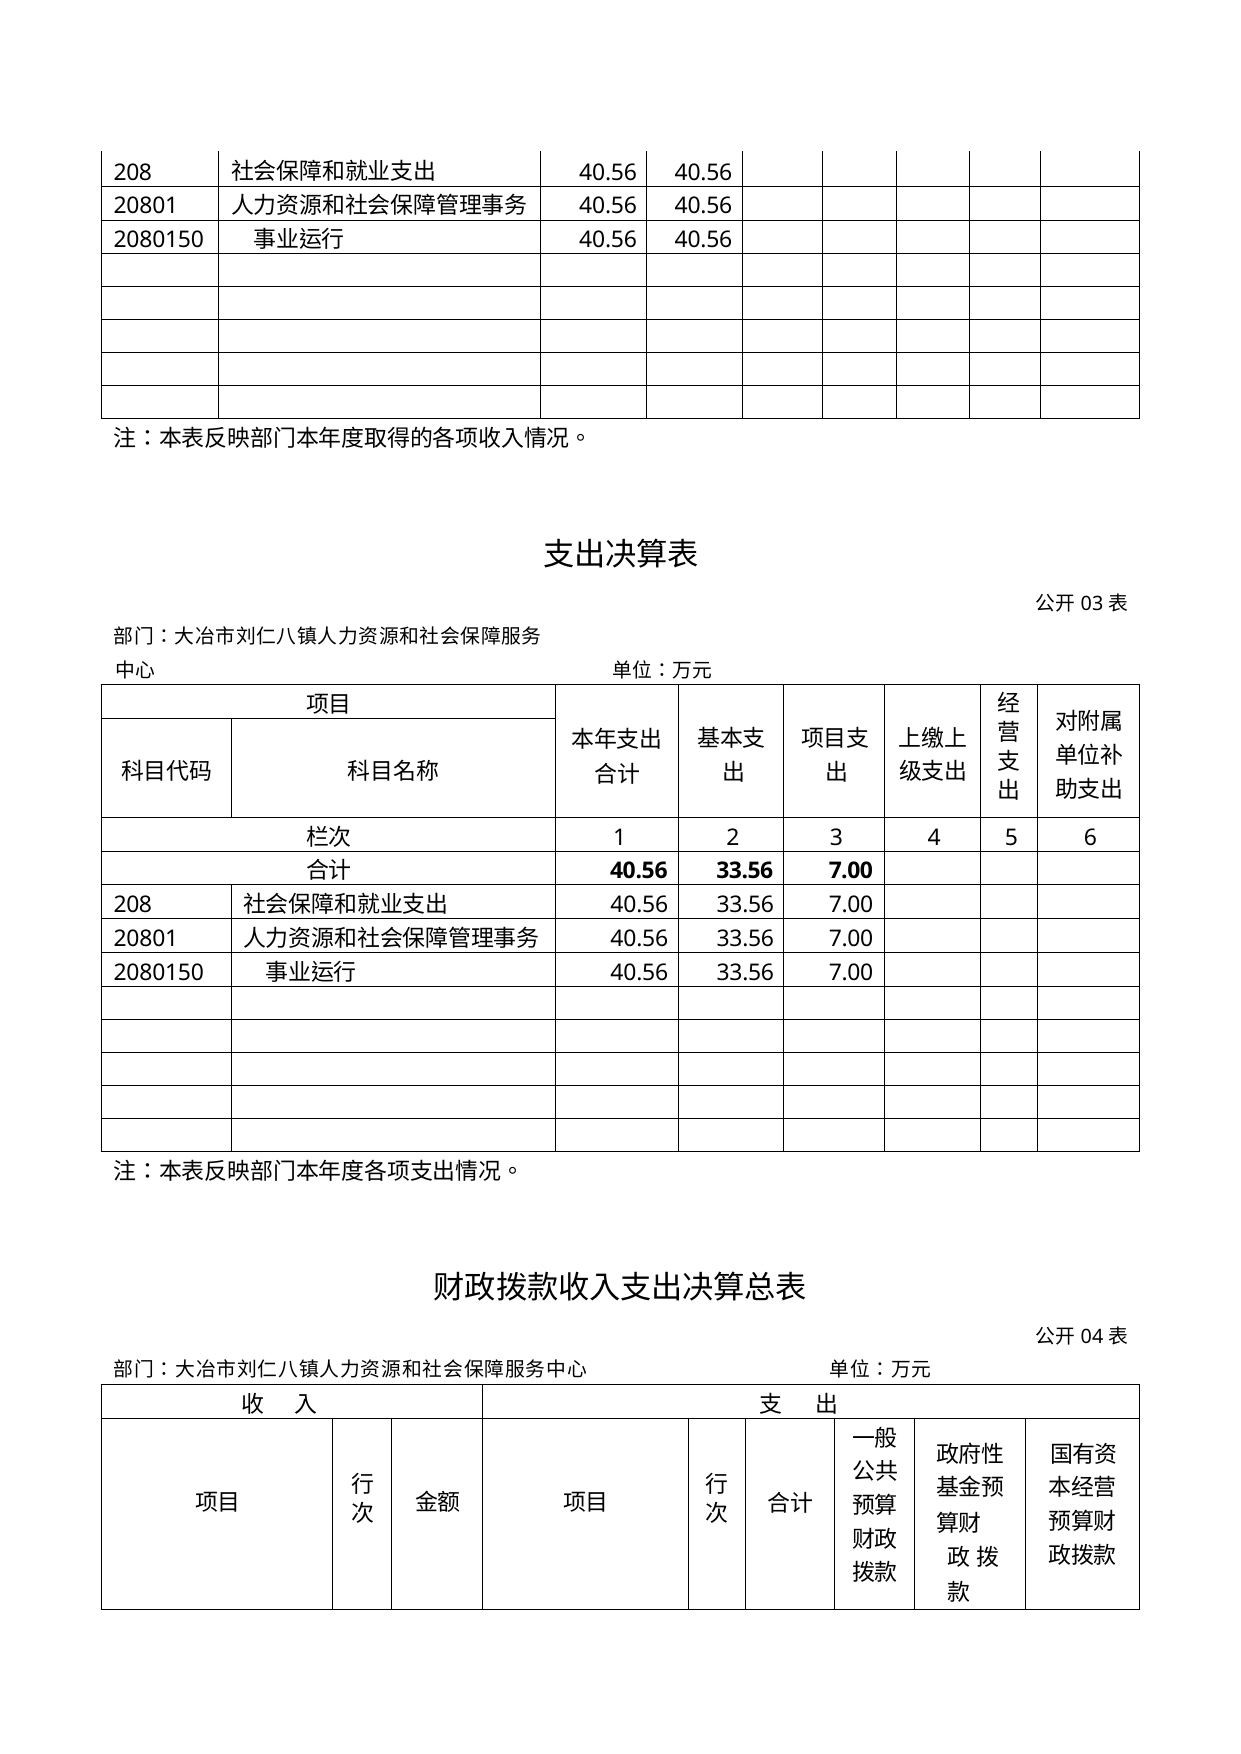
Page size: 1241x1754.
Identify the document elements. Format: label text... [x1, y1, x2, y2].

table_cell [102, 1119, 231, 1151]
table_cell 40.56 [556, 953, 678, 986]
table_header [823, 151, 896, 186]
table_cell [1038, 885, 1139, 918]
table_cell [1041, 320, 1139, 352]
table_cell 合计 [102, 852, 555, 884]
table_cell 行 次 [333, 1419, 391, 1609]
text 支出决算表 [543, 534, 1139, 573]
text 部门：大冶市刘仁八镇人力资源和社会保障服务中心 单位：万元 [113, 1356, 1139, 1381]
table_cell [885, 1020, 980, 1052]
table_cell [885, 919, 980, 952]
table_cell [885, 852, 980, 884]
table_cell 40.56 [556, 919, 678, 952]
table_cell [102, 353, 218, 385]
text 注：本表反映部门本年度取得的各项收入情况。 [113, 423, 1139, 452]
table_cell [219, 320, 540, 352]
table_cell [981, 919, 1037, 952]
table_cell [1041, 353, 1139, 385]
table_cell [981, 1086, 1037, 1117]
table_cell [102, 1020, 231, 1052]
table_cell 项目 [483, 1419, 688, 1609]
table_cell [970, 187, 1040, 219]
table_cell [823, 320, 896, 352]
table_cell [647, 320, 742, 352]
table_cell [232, 1119, 555, 1151]
table_cell [981, 1119, 1037, 1151]
table_cell [102, 287, 218, 319]
table_cell [1038, 1119, 1139, 1151]
table_cell 33.56 [679, 852, 783, 884]
table_cell 40.56 [541, 187, 646, 219]
table_cell 事业运行 [219, 221, 540, 253]
table_header [743, 151, 822, 186]
table_cell [784, 1020, 884, 1052]
table_cell [679, 987, 783, 1019]
table_cell 2080150 [102, 953, 231, 986]
table_header 上缴上 级支出 [885, 685, 980, 817]
table_header 基本支 出 [679, 685, 783, 817]
table_cell [1041, 221, 1139, 253]
table_cell [679, 1053, 783, 1084]
table_cell 人力资源和社会保障管理事务 [219, 187, 540, 219]
table_cell [1041, 287, 1139, 319]
table_cell [784, 987, 884, 1019]
table_cell [743, 353, 822, 385]
table_cell [647, 386, 742, 418]
table_cell 2 [679, 818, 783, 851]
table_cell [743, 187, 822, 219]
table_cell 40.56 [556, 852, 678, 884]
table_header 社会保障和就业支出 [219, 151, 540, 186]
table_cell [647, 254, 742, 286]
table_cell 一般 公共 预算 财政 拨款 [835, 1419, 914, 1609]
table_cell 208 [102, 885, 231, 918]
table_cell [102, 320, 218, 352]
table_cell [970, 287, 1040, 319]
table_cell [897, 320, 969, 352]
text 公开 04 表 [1035, 1323, 1139, 1348]
table_cell [1038, 852, 1139, 884]
table_cell 40.56 [647, 221, 742, 253]
table_cell [970, 320, 1040, 352]
table_cell [885, 987, 980, 1019]
table_cell 5 [981, 818, 1037, 851]
text 注：本表反映部门本年度各项支出情况。 [113, 1156, 1139, 1185]
table_cell [647, 353, 742, 385]
table_cell [679, 1020, 783, 1052]
table_header 对附属 单位补 助支出 [1038, 685, 1139, 817]
table_cell 7.00 [784, 852, 884, 884]
table_cell [102, 254, 218, 286]
table_cell [897, 221, 969, 253]
table_cell 7.00 [784, 953, 884, 986]
table_cell [823, 353, 896, 385]
table_cell 国有资 本经营 预算财 政拨款 [1026, 1419, 1139, 1609]
table_cell [102, 1053, 231, 1084]
table_cell [556, 1086, 678, 1117]
table_cell [1041, 187, 1139, 219]
table_cell [897, 353, 969, 385]
table_cell [885, 885, 980, 918]
table_cell 40.56 [647, 187, 742, 219]
table_cell [1038, 987, 1139, 1019]
table_cell [647, 287, 742, 319]
table_cell 项目 [102, 1419, 332, 1609]
table_cell [885, 1053, 980, 1084]
table_cell 20801 [102, 187, 218, 219]
table_cell [970, 353, 1040, 385]
table_cell [885, 1119, 980, 1151]
table_cell [897, 254, 969, 286]
table_cell [823, 287, 896, 319]
text 中心 单位：万元 [115, 657, 1139, 682]
table_cell 33.56 [679, 919, 783, 952]
table_cell [541, 353, 646, 385]
table_cell 事业运行 [232, 953, 555, 986]
table_cell [679, 1119, 783, 1151]
table_cell [232, 1086, 555, 1117]
table_cell [784, 1053, 884, 1084]
table_header 收 入 [102, 1385, 482, 1418]
table_cell [541, 386, 646, 418]
text 财政拨款收入支出决算总表 [434, 1267, 1139, 1306]
table_cell [981, 1053, 1037, 1084]
table_cell 4 [885, 818, 980, 851]
table_cell [219, 353, 540, 385]
table_cell [970, 254, 1040, 286]
table_cell [1038, 1020, 1139, 1052]
table_header 208 [102, 151, 218, 186]
table_header 经 营 支 出 [981, 685, 1037, 817]
table_cell [981, 987, 1037, 1019]
table_cell [1041, 386, 1139, 418]
table_cell 7.00 [784, 919, 884, 952]
table_cell 科目名称 [232, 719, 555, 817]
table_cell [743, 287, 822, 319]
table_cell [219, 254, 540, 286]
table_cell [970, 221, 1040, 253]
table_cell [823, 386, 896, 418]
table_cell [897, 187, 969, 219]
table_cell [784, 1086, 884, 1117]
table_cell [981, 953, 1037, 986]
table_cell [1038, 919, 1139, 952]
table_cell [232, 1053, 555, 1084]
table_cell 20801 [102, 919, 231, 952]
table_cell 行 次 [689, 1419, 745, 1609]
table_cell 1 [556, 818, 678, 851]
table_cell [541, 320, 646, 352]
table_cell [232, 1020, 555, 1052]
table_cell 人力资源和社会保障管理事务 [232, 919, 555, 952]
table_cell 政府性 基金预 算财政 拨款 [915, 1419, 1025, 1609]
table_cell [784, 1119, 884, 1151]
table_cell 33.56 [679, 953, 783, 986]
table_cell 7.00 [784, 885, 884, 918]
table_cell [743, 386, 822, 418]
table_header 40.56 [541, 151, 646, 186]
table_cell [743, 320, 822, 352]
table_cell [541, 287, 646, 319]
table_cell [1038, 1086, 1139, 1117]
table_cell [743, 221, 822, 253]
table_cell 40.56 [556, 885, 678, 918]
table_header 支 出 [483, 1385, 1139, 1418]
table_header [897, 151, 969, 186]
table_cell [102, 386, 218, 418]
table_cell [556, 987, 678, 1019]
table_cell 3 [784, 818, 884, 851]
table_header [970, 151, 1040, 186]
table_cell [1038, 953, 1139, 986]
table_cell [556, 1119, 678, 1151]
table_cell [981, 885, 1037, 918]
table_header 本年支出 合计 [556, 685, 678, 817]
table_cell [823, 187, 896, 219]
table_cell 栏次 [102, 818, 555, 851]
table_cell [885, 953, 980, 986]
table_cell [981, 1020, 1037, 1052]
table_cell [232, 987, 555, 1019]
table_cell [1041, 254, 1139, 286]
table_cell 社会保障和就业支出 [232, 885, 555, 918]
table_cell [885, 1086, 980, 1117]
table_cell 合计 [746, 1419, 834, 1609]
table_cell [970, 386, 1040, 418]
table_cell [541, 254, 646, 286]
table_cell [981, 852, 1037, 884]
table_header 项目支 出 [784, 685, 884, 817]
table_cell 科目代码 [102, 719, 231, 817]
table_cell [897, 386, 969, 418]
table_cell 33.56 [679, 885, 783, 918]
table_cell [556, 1020, 678, 1052]
table_cell [679, 1086, 783, 1117]
table_cell [823, 254, 896, 286]
text 公开 03 表 [1035, 590, 1139, 615]
table_cell [1038, 1053, 1139, 1084]
table_header 项目 [102, 685, 555, 718]
table_header 40.56 [647, 151, 742, 186]
table_header [1041, 151, 1139, 186]
table_cell [219, 386, 540, 418]
table_cell [743, 254, 822, 286]
table_cell [823, 221, 896, 253]
table_cell 金额 [392, 1419, 482, 1609]
table_cell 6 [1038, 818, 1139, 851]
table_cell 2080150 [102, 221, 218, 253]
text 部门：大冶市刘仁八镇人力资源和社会保障服务 [113, 623, 1139, 648]
table_cell 40.56 [541, 221, 646, 253]
table_cell [102, 1086, 231, 1117]
table_cell [897, 287, 969, 319]
table_cell [219, 287, 540, 319]
table_cell [556, 1053, 678, 1084]
table_cell [102, 987, 231, 1019]
